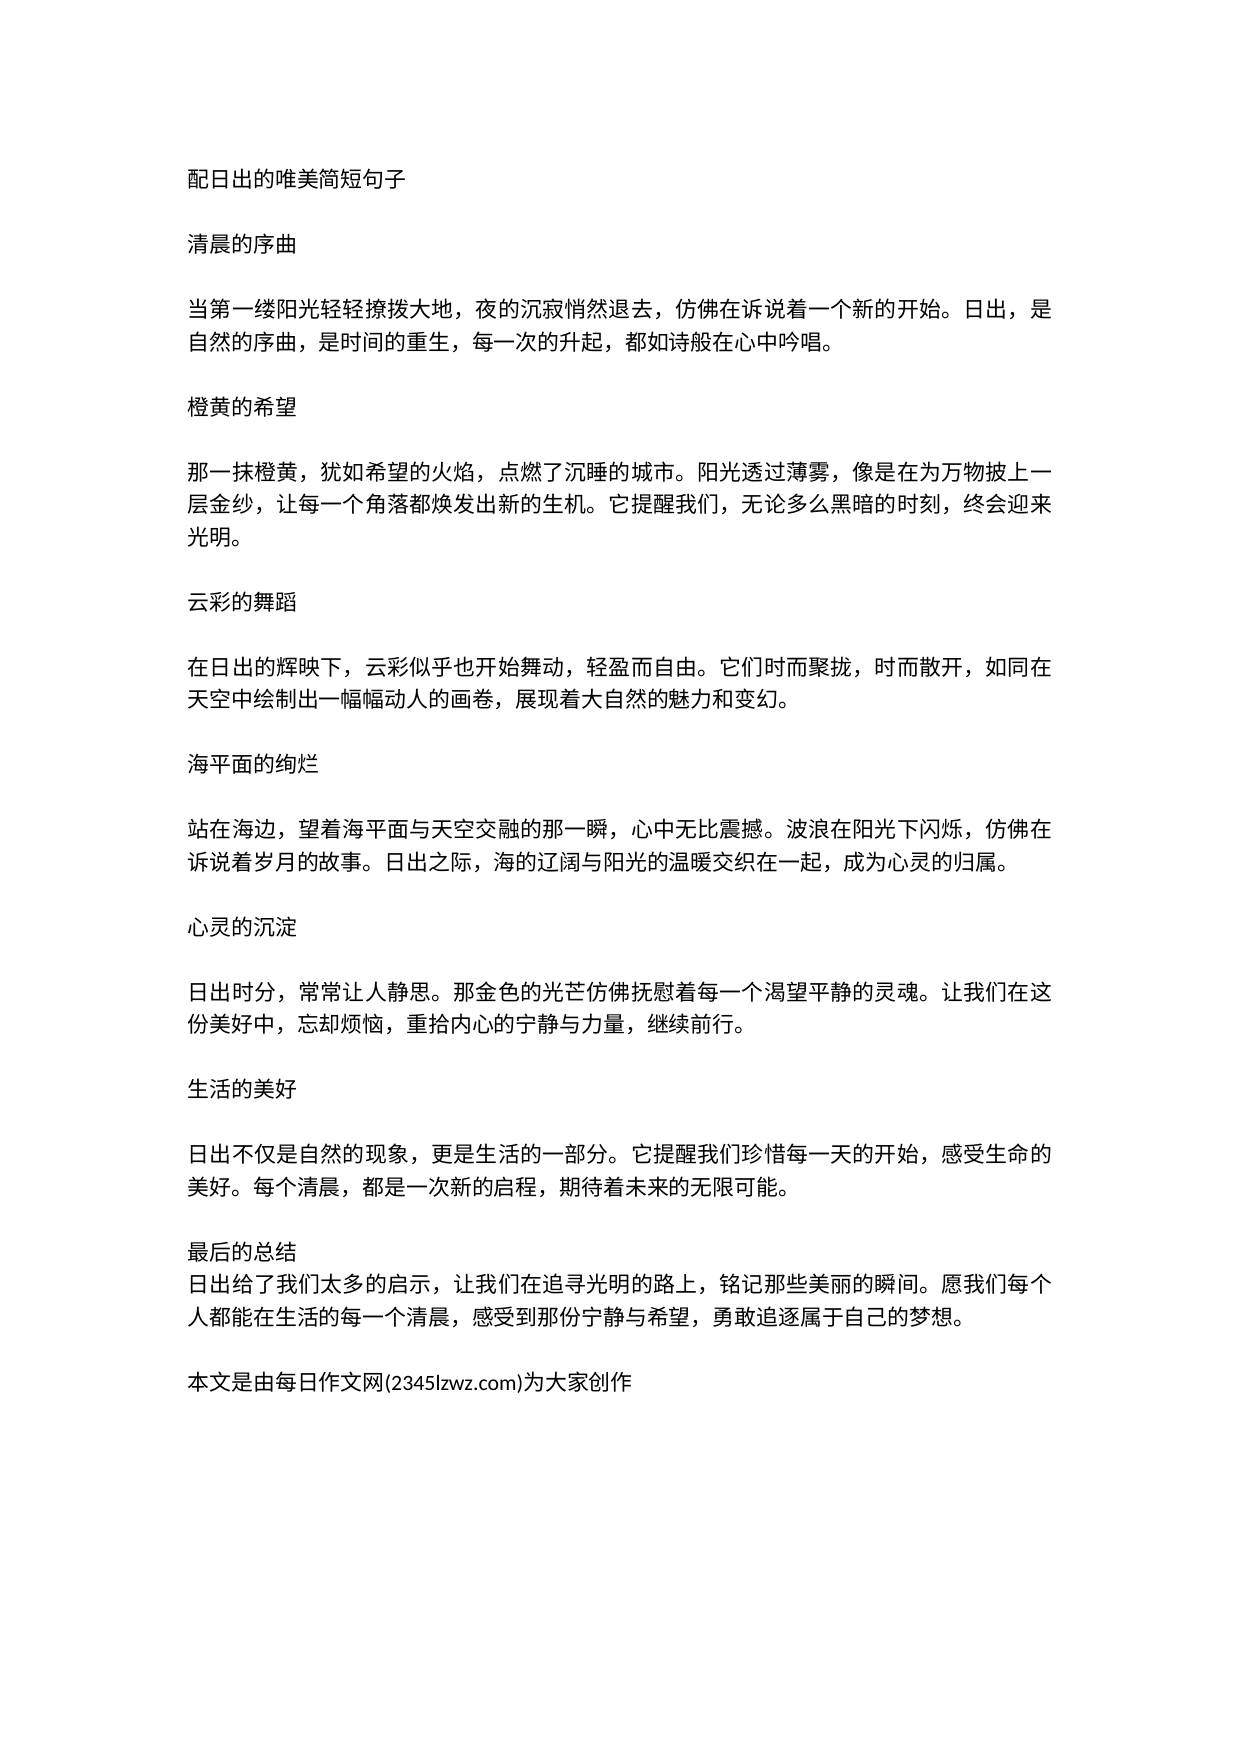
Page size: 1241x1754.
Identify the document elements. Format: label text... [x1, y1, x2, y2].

text 海平面的绚烂 [187, 747, 1053, 779]
text 配日出的唯美简短句子 [187, 162, 1053, 194]
text 日出不仅是自然的现象，更是生活的一部分。它提醒我们珍惜每一天的开始，感受生命的美好。每个清晨，都是一次新的启程，期待着未来的无限可能。 [187, 1137, 1053, 1202]
text 生活的美好 [187, 1072, 1053, 1104]
text 橙黄的希望 [187, 389, 1053, 422]
text 那一抹橙黄，犹如希望的火焰，点燃了沉睡的城市。阳光透过薄雾，像是在为万物披上一层金纱，让每一个角落都焕发出新的生机。它提醒我们，无论多么黑暗的时刻，终会迎来光明。 [187, 454, 1053, 552]
text 在日出的辉映下，云彩似乎也开始舞动，轻盈而自由。它们时而聚拢，时而散开，如同在天空中绘制出一幅幅动人的画卷，展现着大自然的魅力和变幻。 [187, 649, 1053, 714]
text 日出时分，常常让人静思。那金色的光芒仿佛抚慰着每一个渴望平静的灵魂。让我们在这份美好中，忘却烦恼，重拾内心的宁静与力量，继续前行。 [187, 974, 1053, 1039]
text 清晨的序曲 [187, 227, 1053, 259]
text 心灵的沉淀 [187, 909, 1053, 942]
text 云彩的舞蹈 [187, 584, 1053, 617]
text 最后的总结 [187, 1234, 1053, 1267]
text 本文是由每日作文网(2345lzwz.com)为大家创作 [187, 1364, 1053, 1397]
text 站在海边，望着海平面与天空交融的那一瞬，心中无比震撼。波浪在阳光下闪烁，仿佛在诉说着岁月的故事。日出之际，海的辽阔与阳光的温暖交织在一起，成为心灵的归属。 [187, 812, 1053, 877]
text 当第一缕阳光轻轻撩拨大地，夜的沉寂悄然退去，仿佛在诉说着一个新的开始。日出，是自然的序曲，是时间的重生，每一次的升起，都如诗般在心中吟唱。 [187, 292, 1053, 357]
text 日出给了我们太多的启示，让我们在追寻光明的路上，铭记那些美丽的瞬间。愿我们每个人都能在生活的每一个清晨，感受到那份宁静与希望，勇敢追逐属于自己的梦想。 [187, 1267, 1053, 1332]
